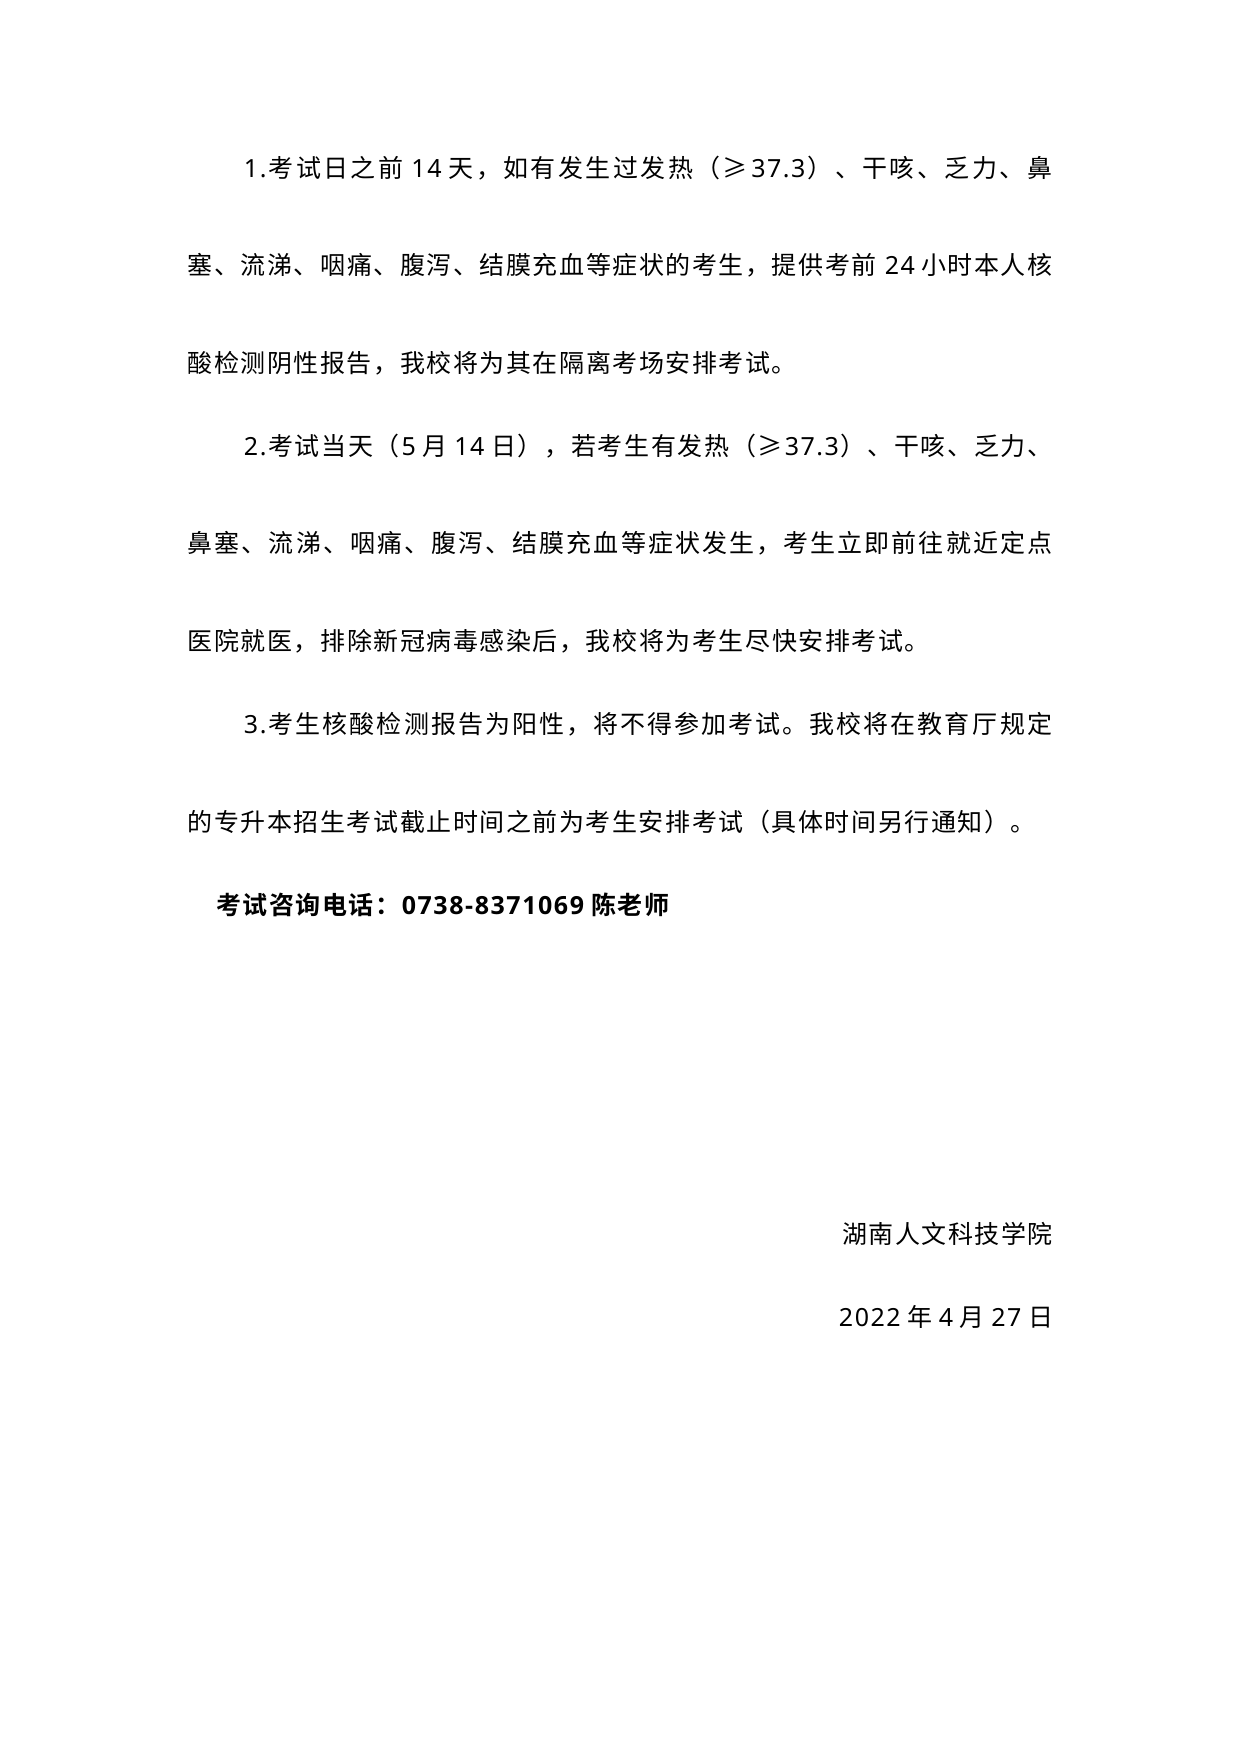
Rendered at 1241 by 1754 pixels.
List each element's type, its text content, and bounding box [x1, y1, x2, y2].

text 考试咨询电话：0738-8371069陈老师 [187, 871, 1053, 936]
text 2.考试当天（5月14日），若考生有发热（≥37.3）、干咳、乏力、鼻塞、流涕、咽痛、腹泻、结膜充血等症状发生，考生立即前往就近定点医院就医，排除新冠病毒感染后，我校将为考生尽快安排考试。 [187, 412, 1053, 672]
text 1.考试日之前14天，如有发生过发热（≥37.3）、干咳、乏力、鼻塞、流涕、咽痛、腹泻、结膜充血等症状的考生，提供考前24小时本人核酸检测阴性报告，我校将为其在隔离考场安排考试。 [187, 134, 1053, 394]
text 3.考生核酸检测报告为阳性，将不得参加考试。我校将在教育厅规定的专升本招生考试截止时间之前为考生安排考试（具体时间另行通知）。 [187, 690, 1053, 853]
text 2022年4月27日 [187, 1283, 1053, 1348]
text 湖南人文科技学院 [187, 1200, 1053, 1265]
